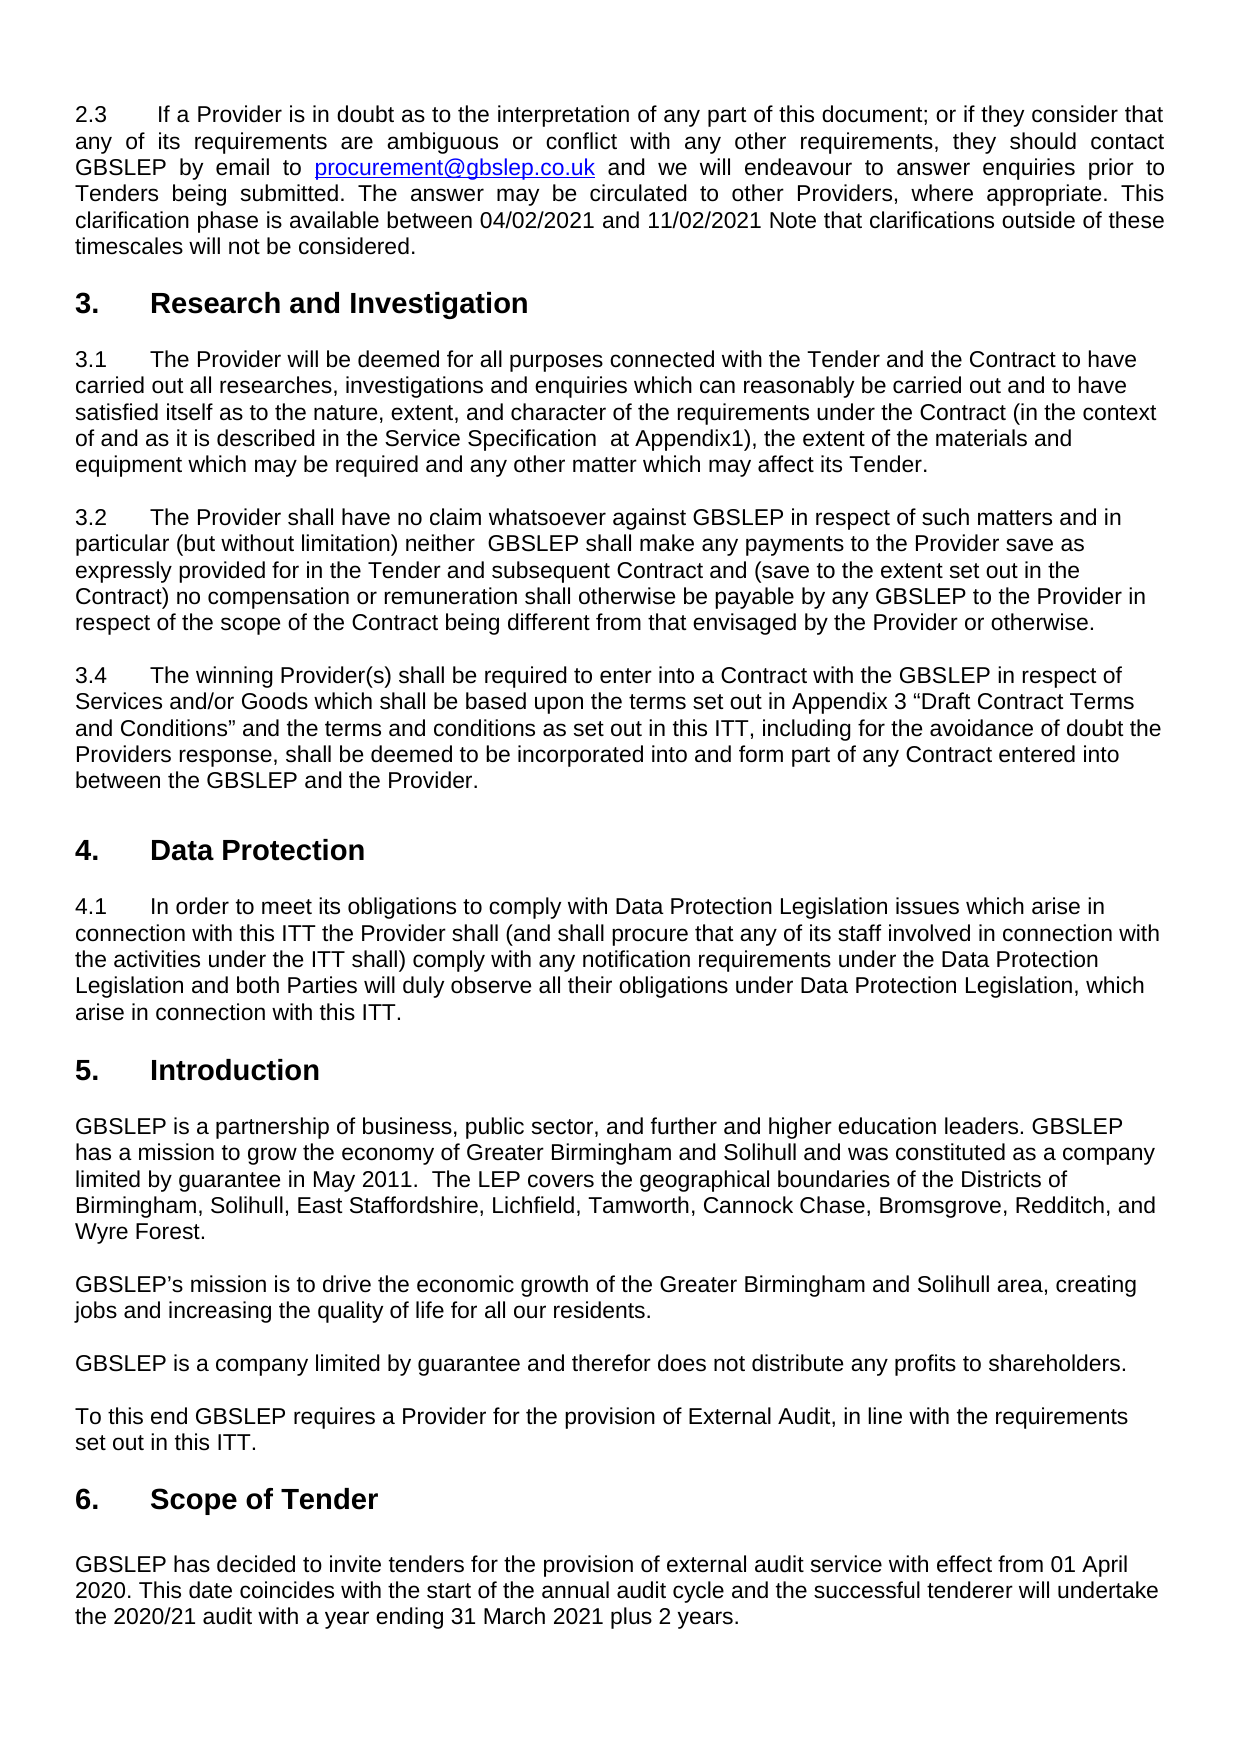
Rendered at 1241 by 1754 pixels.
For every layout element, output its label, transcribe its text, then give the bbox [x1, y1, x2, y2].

text GBSLEP is a company limited by guarantee and therefor does not distribute any profits to shareholders. [75, 1350, 1165, 1376]
text 2.3 If a Provider is in doubt as to the interpretation of any part of this document; or if they consider that any of its requirements are ambiguous or conflict with any other requirements, they should contact GBSLEP by email to procurement@gbslep.co.uk and we will endeavour to answer enquiries prior to Tenders being submitted. The answer may be circulated to other Providers, where appropriate. This clarification phase is available between 04/02/2021 and 11/02/2021 Note that clarifications outside of these timescales will not be considered. [75, 101, 1165, 259]
text GBSLEP is a partnership of business, public sector, and further and higher education leaders. GBSLEP has a mission to grow the economy of Greater Birmingham and Solihull and was constituted as a company limited by guarantee in May 2011. The LEP covers the geographical boundaries of the Districts of Birmingham, Solihull, East Staffordshire, Lichfield, Tamworth, Cannock Chase, Bromsgrove, Redditch, and Wyre Forest. [75, 1113, 1165, 1244]
text 3.4 The winning Provider(s) shall be required to enter into a Contract with the GBSLEP in respect of Services and/or Goods which shall be based upon the terms set out in Appendix 3 “Draft Contract Terms and Conditions” and the terms and conditions as set out in this ITT, including for the avoidance of doubt the Providers response, shall be deemed to be incorporated into and form part of any Contract entered into between the GBSLEP and the Provider. [75, 662, 1165, 794]
text 3.2 The Provider shall have no claim whatsoever against GBSLEP in respect of such matters and in particular (but without limitation) neither GBSLEP shall make any payments to the Provider save as expressly provided for in the Tender and subsequent Contract and (save to the extent set out in the Contract) no compensation or remuneration shall otherwise be payable by any GBSLEP to the Provider in respect of the scope of the Contract being different from that envisaged by the Provider or otherwise. [75, 504, 1165, 636]
text 4.1 In order to meet its obligations to comply with Data Protection Legislation issues which arise in connection with this ITT the Provider shall (and shall procure that any of its staff involved in connection with the activities under the ITT shall) comply with any notification requirements under the Data Protection Legislation and both Parties will duly observe all their obligations under Data Protection Legislation, which arise in connection with this ITT. [75, 893, 1165, 1025]
text 4. Data Protection [75, 833, 1165, 867]
text 3. Research and Investigation [75, 286, 1165, 319]
text GBSLEP has decided to invite tenders for the provision of external audit service with effect from 01 April 2020. This date coincides with the start of the annual audit cycle and the successful tenderer will undertake the 2020/21 audit with a year ending 31 March 2021 plus 2 years. [75, 1551, 1165, 1629]
text GBSLEP’s mission is to drive the economic growth of the Greater Birmingham and Solihull area, creating jobs and increasing the quality of life for all our residents. [75, 1271, 1165, 1324]
text 5. Introduction [75, 1053, 1165, 1086]
text 3.1 The Provider will be deemed for all purposes connected with the Tender and the Contract to have carried out all researches, investigations and enquiries which can reasonably be carried out and to have satisfied itself as to the nature, extent, and character of the requirements under the Contract (in the context of and as it is described in the Service Specification at Appendix1), the extent of the materials and equipment which may be required and any other matter which may affect its Tender. [75, 346, 1165, 477]
text To this end GBSLEP requires a Provider for the provision of External Audit, in line with the requirements set out in this ITT. [75, 1403, 1165, 1455]
text 6. Scope of Tender [75, 1482, 1165, 1515]
